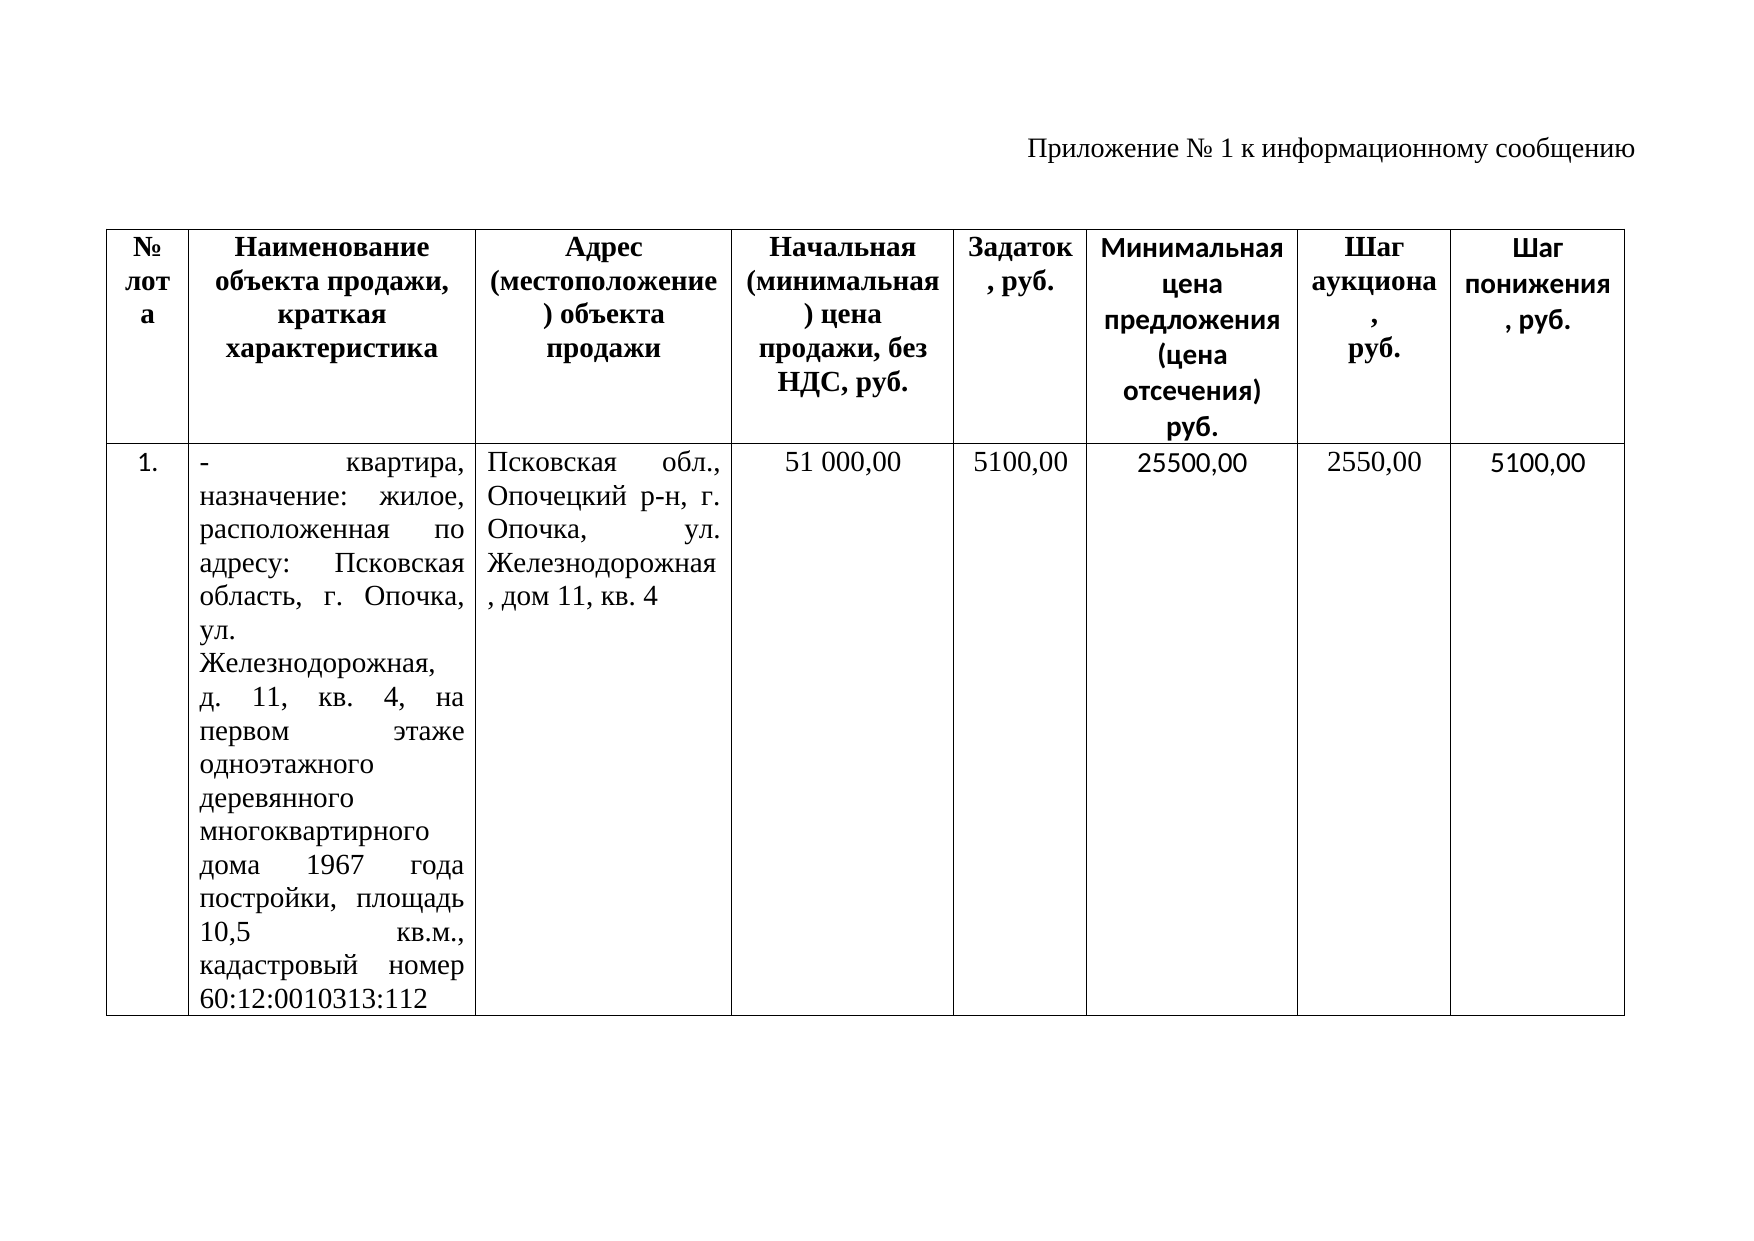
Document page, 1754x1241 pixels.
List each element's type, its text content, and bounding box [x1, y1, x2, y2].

table_cell 2550,00 [1298, 444, 1450, 1014]
table_header Адрес (местоположение) объекта продажи [476, 230, 731, 443]
table_header Минимальная цена предложения (цена отсечения) руб. [1087, 230, 1297, 443]
table_header Шаг понижения, руб. [1451, 230, 1624, 443]
table_header Начальная (минимальная) цена продажи, без НДС, руб. [732, 230, 953, 443]
text Приложение № 1 к информационному сообщению [118, 131, 1636, 164]
table_header Шаг аукциона, руб. [1298, 230, 1450, 443]
table_cell Псковская обл., Опочецкий р-н, г. Опочка, ул. Железнодорожная, дом 11, кв. 4 [476, 444, 731, 1014]
table_header № лота [107, 230, 188, 443]
table_cell 5100,00 [1451, 444, 1624, 1014]
table_cell 25500,00 [1087, 444, 1297, 1014]
table_cell 51 000,00 [732, 444, 953, 1014]
table_cell - квартира, назначение: жилое, расположенная по адресу: Псковская область, г. Опочка, ул. Железнодорожная, д. 11, кв. 4, на первом этаже одноэтажного деревянного многоквартирного дома 1967 года постройки, площадь 10,5 кв.м., кадастровый номер 60:12:0010313:112 [189, 444, 475, 1014]
table_cell 5100,00 [954, 444, 1086, 1014]
table_cell 1. [107, 444, 188, 1014]
table_header Задаток, руб. [954, 230, 1086, 443]
table_header Наименование объекта продажи, краткая характеристика [189, 230, 475, 443]
